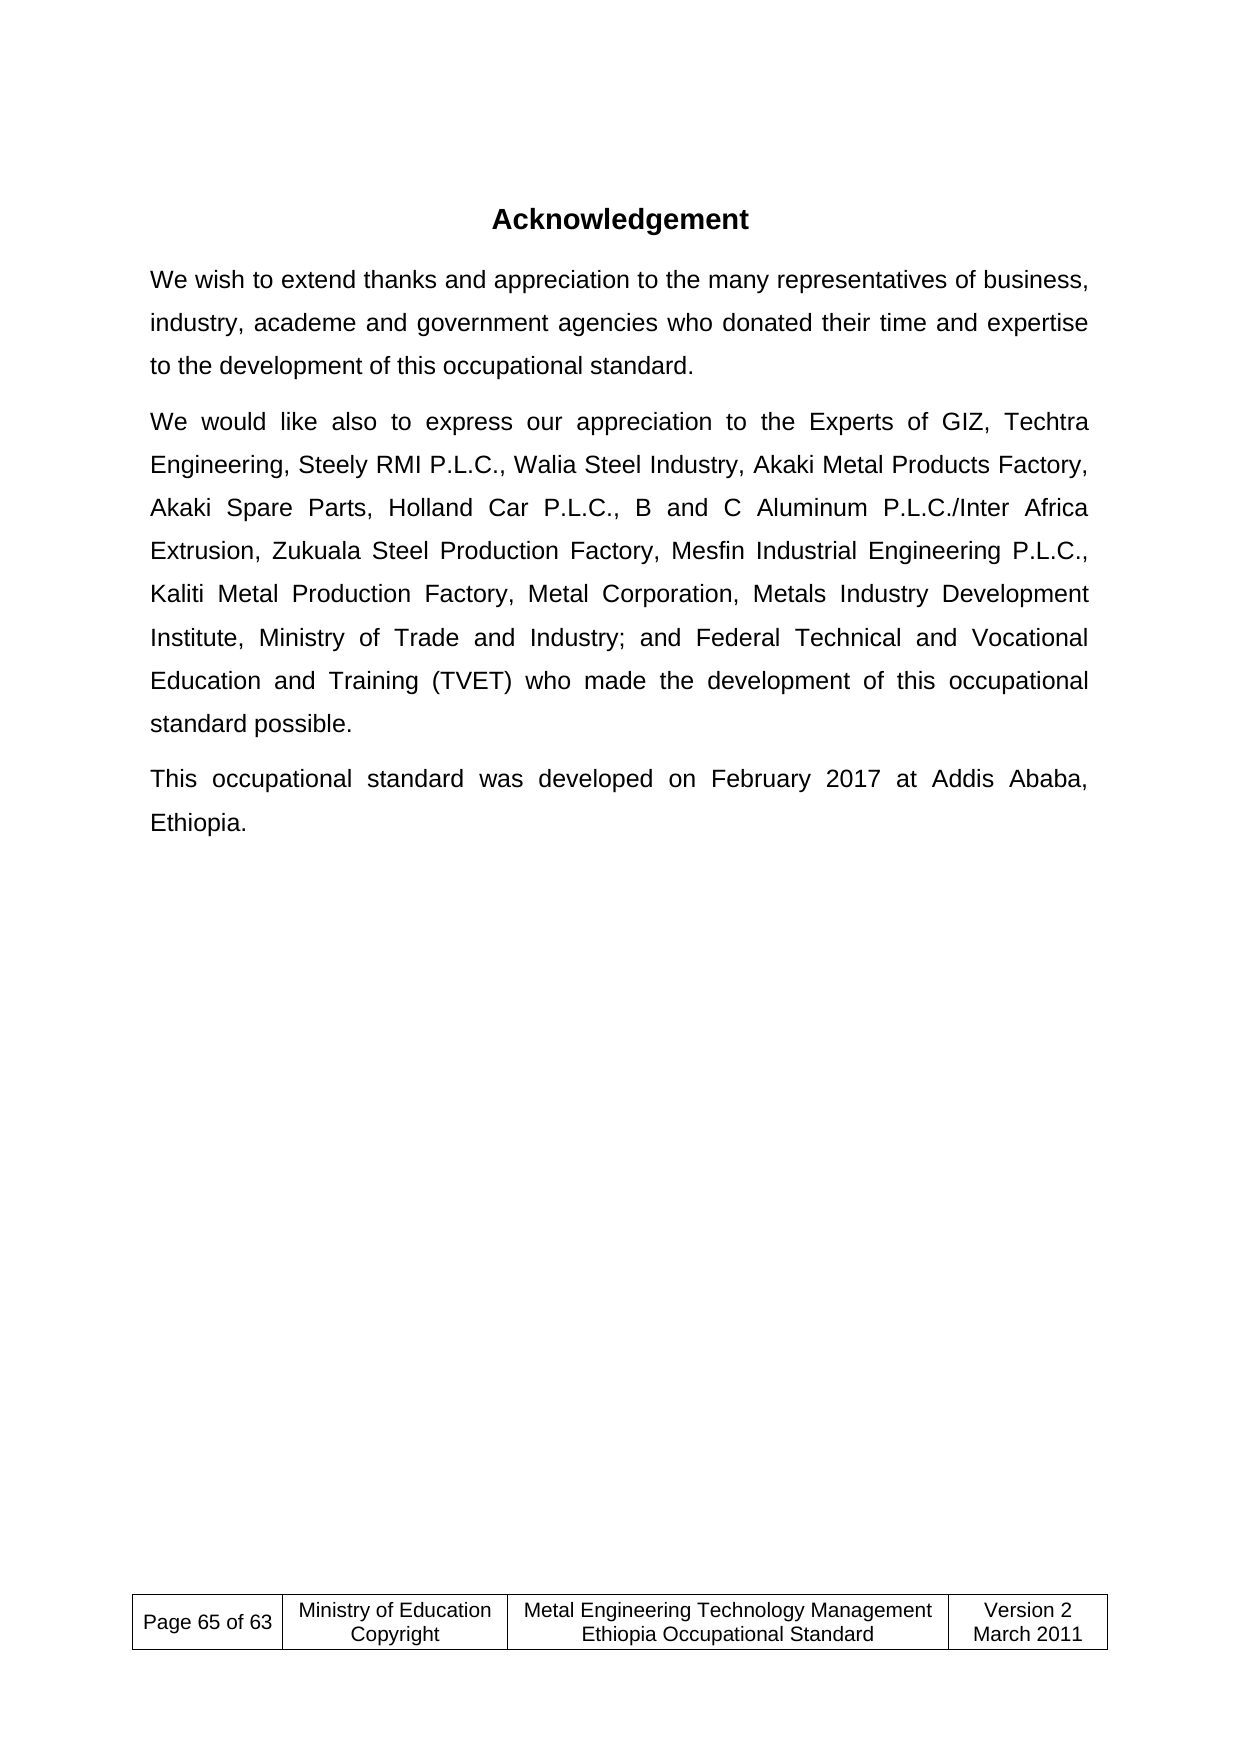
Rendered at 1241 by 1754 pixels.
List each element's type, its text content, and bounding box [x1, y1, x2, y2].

text We would like also to express our appreciation to the Experts of GIZ, Techtra Engineering, Steely RMI P.L.C., Walia Steel Industry, Akaki Metal Products Factory, Akaki Spare Parts, Holland Car P.L.C., B and C Aluminum P.L.C./Inter Africa Extrusion, Zukuala Steel Production Factory, Mesfin Industrial Engineering P.L.C., Kaliti Metal Production Factory, Metal Corporation, Metals Industry Development Institute, Ministry of Trade and Industry; and Federal Technical and Vocational Education and Training (TVET) who made the development of this occupational standard possible. [150, 407, 1090, 738]
text We wish to extend thanks and appreciation to the many representatives of business, industry, academe and government agencies who donated their time and expertise to the development of this occupational standard. [150, 265, 1090, 380]
text This occupational standard was developed on February 2017 at Addis Ababa, Ethiopia. [150, 764, 1090, 836]
text Acknowledgement [150, 202, 1090, 236]
